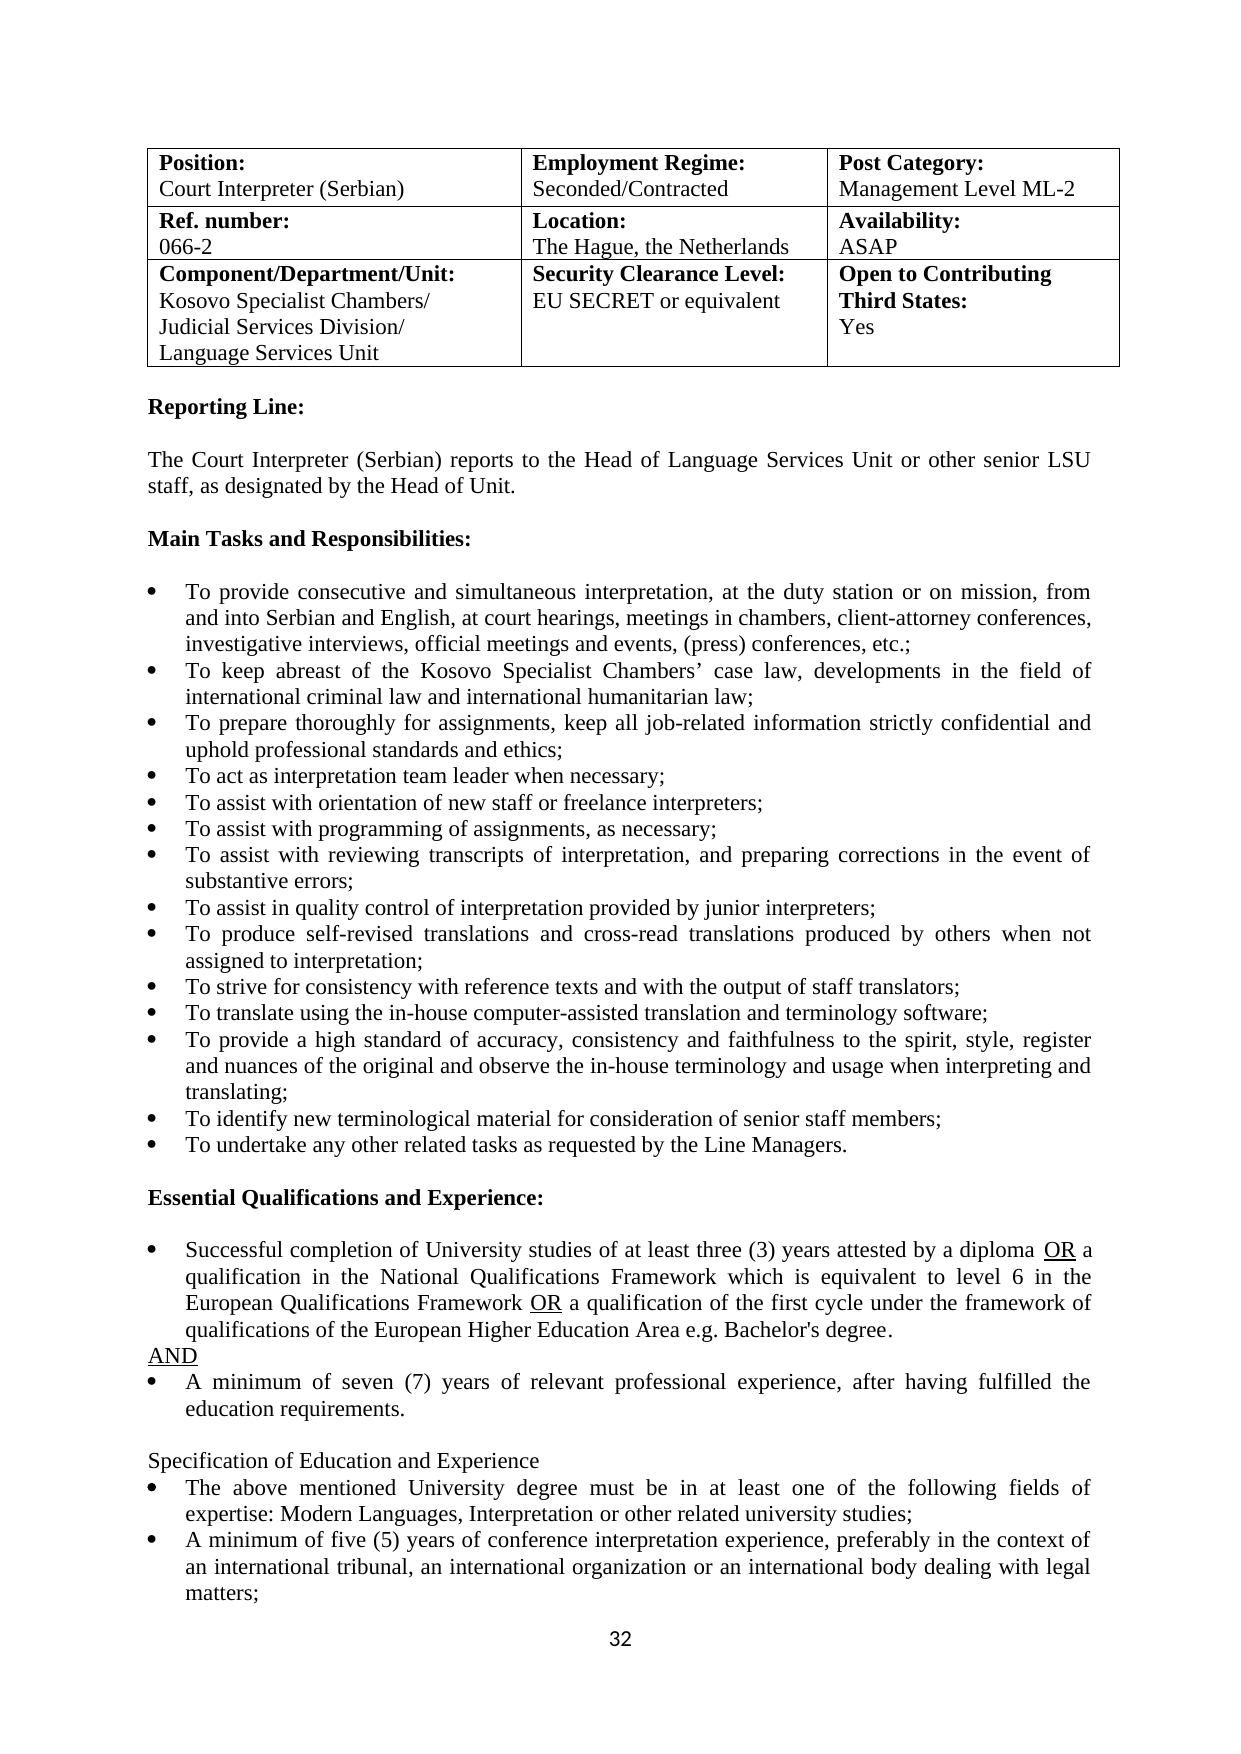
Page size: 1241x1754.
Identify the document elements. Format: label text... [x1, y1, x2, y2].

text Reporting Line: [148, 393, 1093, 419]
table_cell Availability: ASAP [828, 207, 1119, 259]
table_cell Location: The Hague, the Netherlands [522, 207, 827, 259]
text The Court Interpreter (Serbian) reports to the Head of Language Services Unit or other senior LSU staff, as designated by the Head of Unit. [148, 446, 1093, 499]
list A minimum of seven (7) years of relevant professional experience, after having fulfilled the education requirements. [148, 1368, 1093, 1421]
list To assist in quality control of interpretation provided by junior interpreters; [148, 894, 1093, 920]
text AND [148, 1342, 1093, 1368]
list To assist with orientation of new staff or freelance interpreters; [148, 788, 1093, 815]
list To strive for consistency with reference texts and with the output of staff translators; [148, 973, 1093, 999]
table_cell Security Clearance Level: EU SECRET or equivalent [522, 260, 827, 366]
list To provide a high standard of accuracy, consistency and faithfulness to the spirit, style, register and nuances of the original and observe the in-house terminology and usage when interpreting and translating; [148, 1026, 1093, 1105]
list The above mentioned University degree must be in at least one of the following fields of expertise: Modern Languages, Interpretation or other related university studies; [148, 1474, 1093, 1526]
table_cell Open to Contributing Third States: Yes [828, 260, 1119, 366]
list To assist with reviewing transcripts of interpretation, and preparing corrections in the event of substantive errors; [148, 841, 1093, 894]
list To assist with programming of assignments, as necessary; [148, 815, 1093, 841]
list To prepare thoroughly for assignments, keep all job-related information strictly confidential and uphold professional standards and ethics; [148, 709, 1093, 762]
list To act as interpretation team leader when necessary; [148, 762, 1093, 788]
table_header Employment Regime: Seconded/Contracted [522, 149, 827, 206]
list To identify new terminological material for consideration of senior staff members; [148, 1105, 1093, 1131]
list To provide consecutive and simultaneous interpretation, at the duty station or on mission, from and into Serbian and English, at court hearings, meetings in chambers, client-attorney conferences, investigative interviews, official meetings and events, (press) conferences, etc.; [148, 578, 1093, 657]
table_header Position: Court Interpreter (Serbian) [148, 149, 521, 206]
text Essential Qualifications and Experience: [148, 1184, 1093, 1210]
list To undertake any other related tasks as requested by the Line Managers. [148, 1131, 1093, 1157]
table_cell Component/Department/Unit: Kosovo Specialist Chambers/ Judicial Services Division/ Language Services Unit [148, 260, 521, 366]
list A minimum of five (5) years of conference interpretation experience, preferably in the context of an international tribunal, an international organization or an international body dealing with legal matters; [148, 1526, 1093, 1606]
list Successful completion of University studies of at least three (3) years attested by a diploma OR a qualification in the National Qualifications Framework which is equivalent to level 6 in the European Qualifications Framework OR a qualification of the first cycle under the framework of qualifications of the European Higher Education Area e.g. Bachelor's degree. [148, 1237, 1093, 1342]
list To keep abreast of the Kosovo Specialist Chambers’ case law, developments in the field of international criminal law and international humanitarian law; [148, 657, 1093, 709]
text Main Tasks and Responsibilities: [148, 525, 1093, 551]
text Specification of Education and Experience [148, 1447, 1093, 1474]
table_header Post Category: Management Level ML-2 [828, 149, 1119, 206]
list To produce self-revised translations and cross-read translations produced by others when not assigned to interpretation; [148, 920, 1093, 973]
table_cell Ref. number: 066-2 [148, 207, 521, 259]
list To translate using the in-house computer-assisted translation and terminology software; [148, 999, 1093, 1026]
